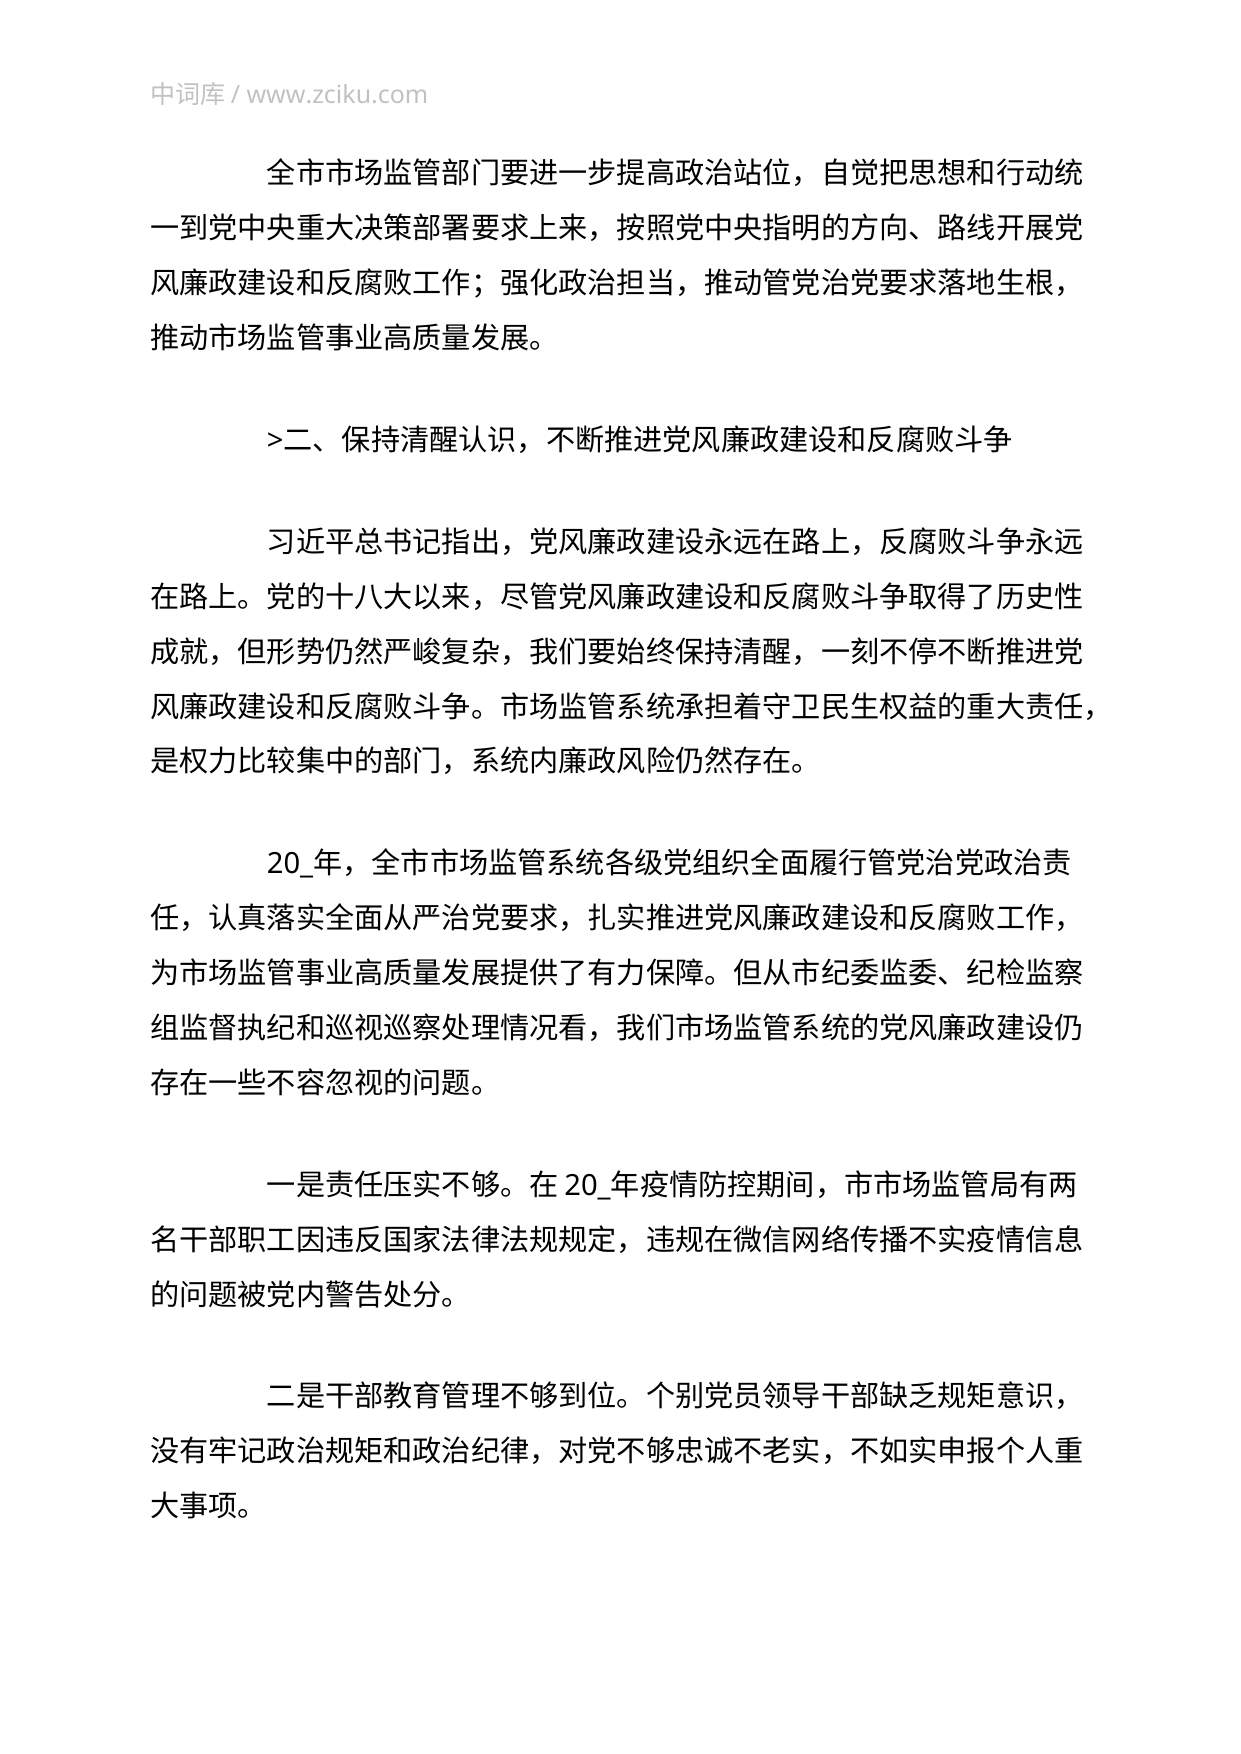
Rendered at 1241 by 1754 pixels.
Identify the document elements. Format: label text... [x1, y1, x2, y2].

text 全市市场监管部门要进一步提高政治站位，自觉把思想和行动统一到党中央重大决策部署要求上来，按照党中央指明的方向、路线开展党风廉政建设和反腐败工作；强化政治担当，推动管党治党要求落地生根，推动市场监管事业高质量发展。 [150, 150, 1090, 357]
text 20_年，全市市场监管系统各级党组织全面履行管党治党政治责任，认真落实全面从严治党要求，扎实推进党风廉政建设和反腐败工作，为市场监管事业高质量发展提供了有力保障。但从市纪委监委、纪检监察组监督执纪和巡视巡察处理情况看，我们市场监管系统的党风廉政建设仍存在一些不容忽视的问题。 [150, 840, 1090, 1102]
text 二是干部教育管理不够到位。个别党员领导干部缺乏规矩意识，没有牢记政治规矩和政治纪律，对党不够忠诚不老实，不如实申报个人重大事项。 [150, 1373, 1090, 1525]
text >二、保持清醒认识，不断推进党风廉政建设和反腐败斗争 [150, 416, 1090, 459]
text 习近平总书记指出，党风廉政建设永远在路上，反腐败斗争永远在路上。党的十八大以来，尽管党风廉政建设和反腐败斗争取得了历史性成就，但形势仍然严峻复杂，我们要始终保持清醒，一刻不停不断推进党风廉政建设和反腐败斗争。市场监管系统承担着守卫民生权益的重大责任，是权力比较集中的部门，系统内廉政风险仍然存在。 [150, 518, 1090, 780]
text 一是责任压实不够。在20_年疫情防控期间，市市场监管局有两名干部职工因违反国家法律法规规定，违规在微信网络传播不实疫情信息的问题被党内警告处分。 [150, 1161, 1090, 1313]
